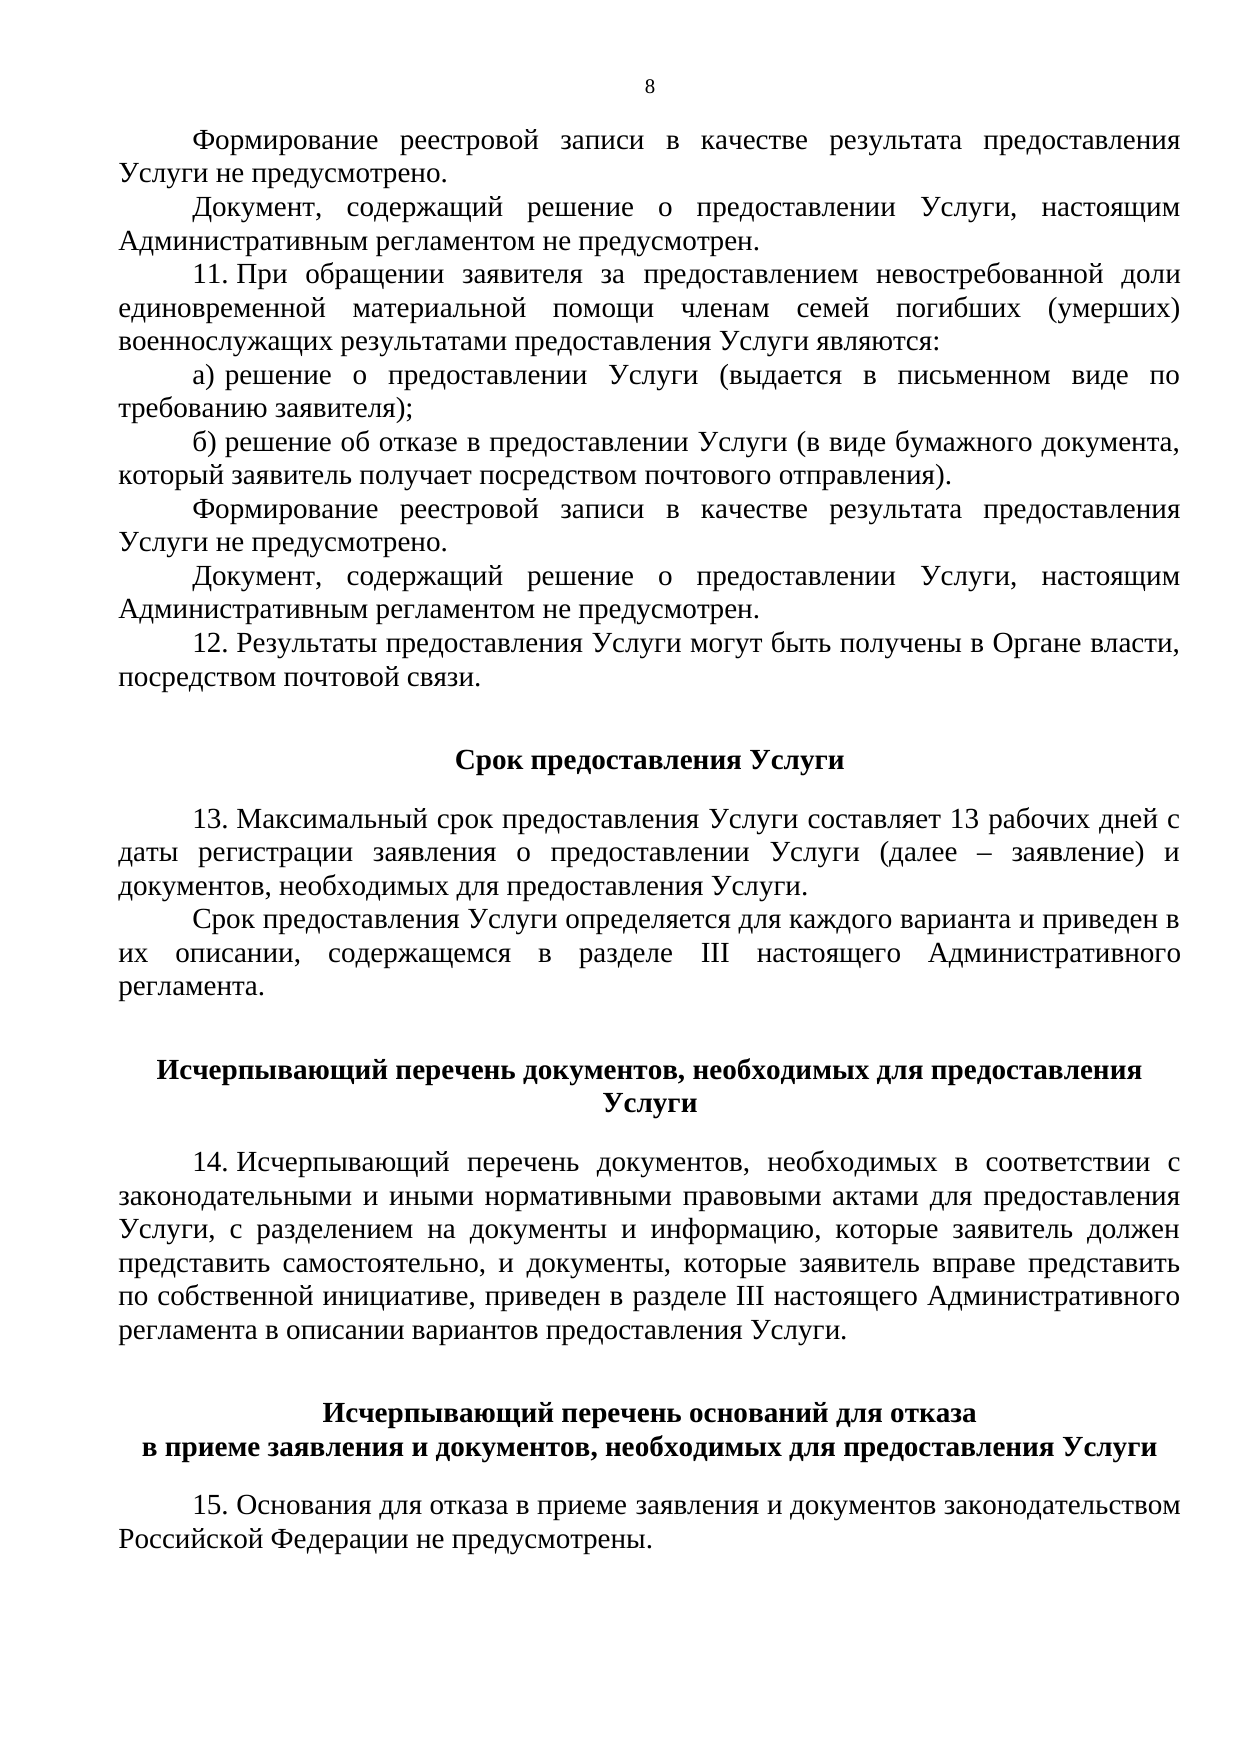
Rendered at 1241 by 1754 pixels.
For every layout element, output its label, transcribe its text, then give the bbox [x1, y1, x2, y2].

list Основания для отказа в приеме заявления и документов законодательством Российской Федерации не предусмотрены. [118, 1487, 1181, 1554]
text Срок предоставления Услуги определяется для каждого варианта и приведен в их описании, содержащемся в разделе III настоящего Административного регламента. [118, 901, 1181, 1002]
list Максимальный срок предоставления Услуги составляет 13 рабочих дней с даты регистрации заявления о предоставлении Услуги (далее – заявление) и документов, необходимых для предоставления Услуги. [118, 801, 1181, 901]
list Результаты предоставления Услуги могут быть получены в Органе власти, посредством почтовой связи. [118, 625, 1181, 692]
text Документ, содержащий решение о предоставлении Услуги, настоящим Административным регламентом не предусмотрен. [118, 189, 1181, 256]
text Исчерпывающий перечень оснований для отказа в приеме заявления и документов, необходимых для предоставления Услуги [118, 1395, 1181, 1462]
list Исчерпывающий перечень документов, необходимых в соответствии с законодательными и иными нормативными правовыми актами для предоставления Услуги, с разделением на документы и информацию, которые заявитель должен представить самостоятельно, и документы, которые заявитель вправе представить по собственной инициативе, приведен в разделе III настоящего Административного регламента в описании вариантов предоставления Услуги. [118, 1144, 1181, 1345]
text Формирование реестровой записи в качестве результата предоставления Услуги не предусмотрено. [118, 122, 1181, 189]
text Формирование реестровой записи в качестве результата предоставления Услуги не предусмотрено. [118, 491, 1181, 558]
text Исчерпывающий перечень документов, необходимых для предоставления Услуги [118, 1052, 1181, 1119]
text Срок предоставления Услуги [118, 742, 1181, 776]
list решение о предоставлении Услуги (выдается в письменном виде по требованию заявителя); [118, 357, 1181, 424]
text Документ, содержащий решение о предоставлении Услуги, настоящим Административным регламентом не предусмотрен. [118, 558, 1181, 625]
list При обращении заявителя за предоставлением невостребованной доли единовременной материальной помощи членам семей погибших (умерших) военнослужащих результатами предоставления Услуги являются: [118, 256, 1181, 357]
list решение об отказе в предоставлении Услуги (в виде бумажного документа, который заявитель получает посредством почтового отправления). [118, 424, 1181, 491]
